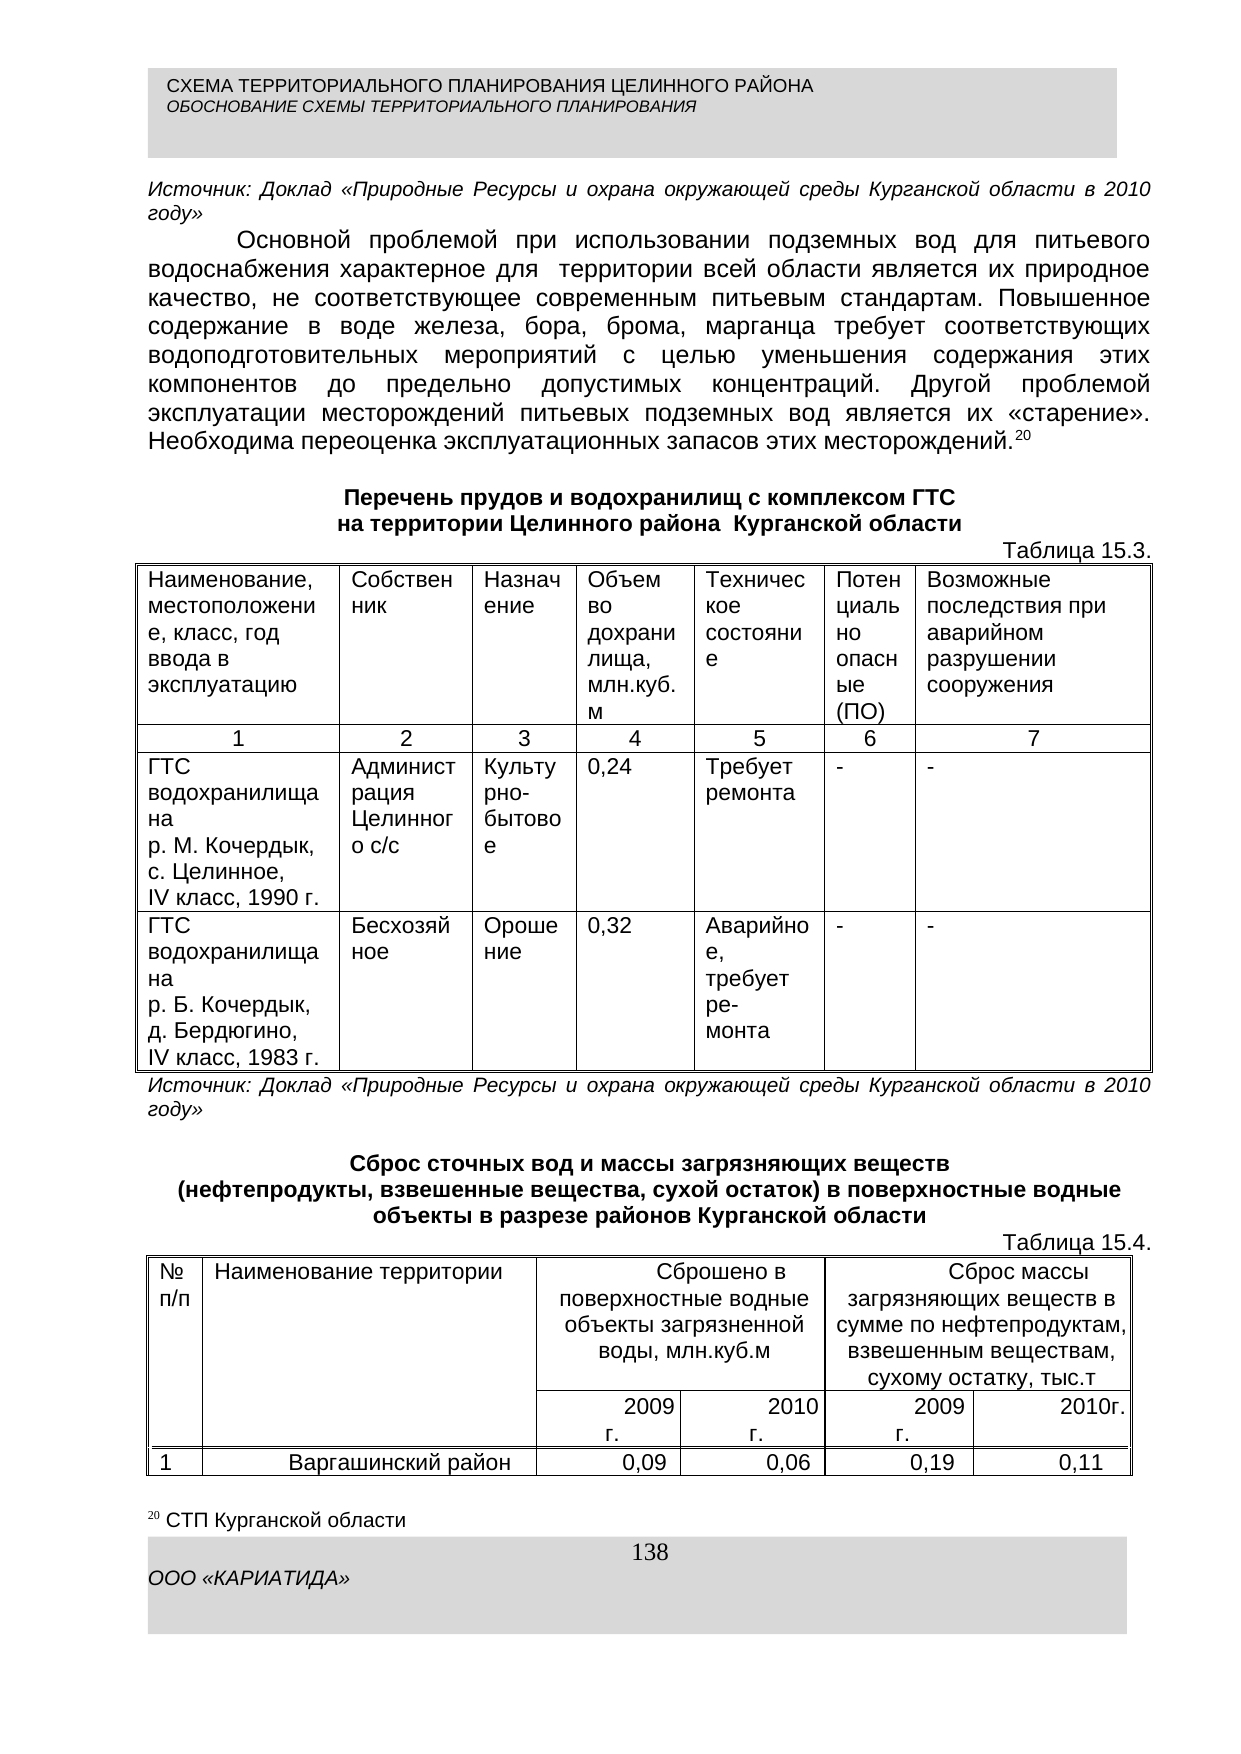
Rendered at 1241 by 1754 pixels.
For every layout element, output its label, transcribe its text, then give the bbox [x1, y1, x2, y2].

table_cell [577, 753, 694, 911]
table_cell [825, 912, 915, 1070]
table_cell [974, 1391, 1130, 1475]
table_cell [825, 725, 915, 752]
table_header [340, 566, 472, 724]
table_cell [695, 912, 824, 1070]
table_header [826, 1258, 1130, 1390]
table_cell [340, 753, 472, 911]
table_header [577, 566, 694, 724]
text Источник: Доклад «Природные Ресурсы и охрана окружающей среды Курганской области в 2010 году» [148, 177, 1152, 225]
text Источник: Доклад «Природные Ресурсы и охрана окружающей среды Курганской области в 2010 году» [148, 1073, 1152, 1121]
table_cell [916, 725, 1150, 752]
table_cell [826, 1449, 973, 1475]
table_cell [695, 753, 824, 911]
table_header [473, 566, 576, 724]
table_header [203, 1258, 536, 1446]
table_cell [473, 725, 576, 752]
text Таблица 15.4. [148, 1229, 1152, 1255]
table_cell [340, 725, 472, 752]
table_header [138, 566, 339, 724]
text Основной проблемой при использовании подземных вод для питьевого водоснабжения характерное для территории всей области является их природное качество, не соответствующее современным питьевым стандартам. Повышенное содержание в воде железа, бора, брома, марганца требует соответствующих водоподготовительных мероприятий с целью уменьшения содержания этих компонентов до предельно допустимых концентраций. Другой проблемой эксплуатации месторождений питьевых подземных вод является их «старение». Необходима переоценка эксплуатационных запасов этих месторождений. [148, 225, 1152, 455]
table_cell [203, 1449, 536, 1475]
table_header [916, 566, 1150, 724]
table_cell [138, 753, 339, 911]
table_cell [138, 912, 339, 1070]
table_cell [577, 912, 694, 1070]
text (нефтепродукты, взвешенные вещества, сухой остаток) в поверхностные водные объекты в разрезе районов Курганской области [148, 1176, 1152, 1229]
text Таблица 15.3. [148, 537, 1152, 563]
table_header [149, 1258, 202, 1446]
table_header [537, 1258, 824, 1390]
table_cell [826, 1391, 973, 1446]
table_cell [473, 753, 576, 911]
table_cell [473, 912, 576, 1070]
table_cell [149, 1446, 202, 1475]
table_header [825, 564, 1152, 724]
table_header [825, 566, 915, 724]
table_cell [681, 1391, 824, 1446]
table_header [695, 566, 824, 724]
text Сброс сточных вод и массы загрязняющих веществ [148, 1150, 1152, 1176]
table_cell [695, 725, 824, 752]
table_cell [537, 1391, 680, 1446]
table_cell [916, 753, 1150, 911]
text Перечень прудов и водохранилищ с комплексом ГТС [148, 484, 1152, 510]
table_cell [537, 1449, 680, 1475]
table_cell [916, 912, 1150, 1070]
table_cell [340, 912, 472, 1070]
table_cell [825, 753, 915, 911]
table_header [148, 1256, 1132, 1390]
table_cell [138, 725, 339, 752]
text на территории Целинного района Курганской области [148, 510, 1152, 537]
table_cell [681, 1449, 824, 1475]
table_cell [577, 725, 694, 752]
